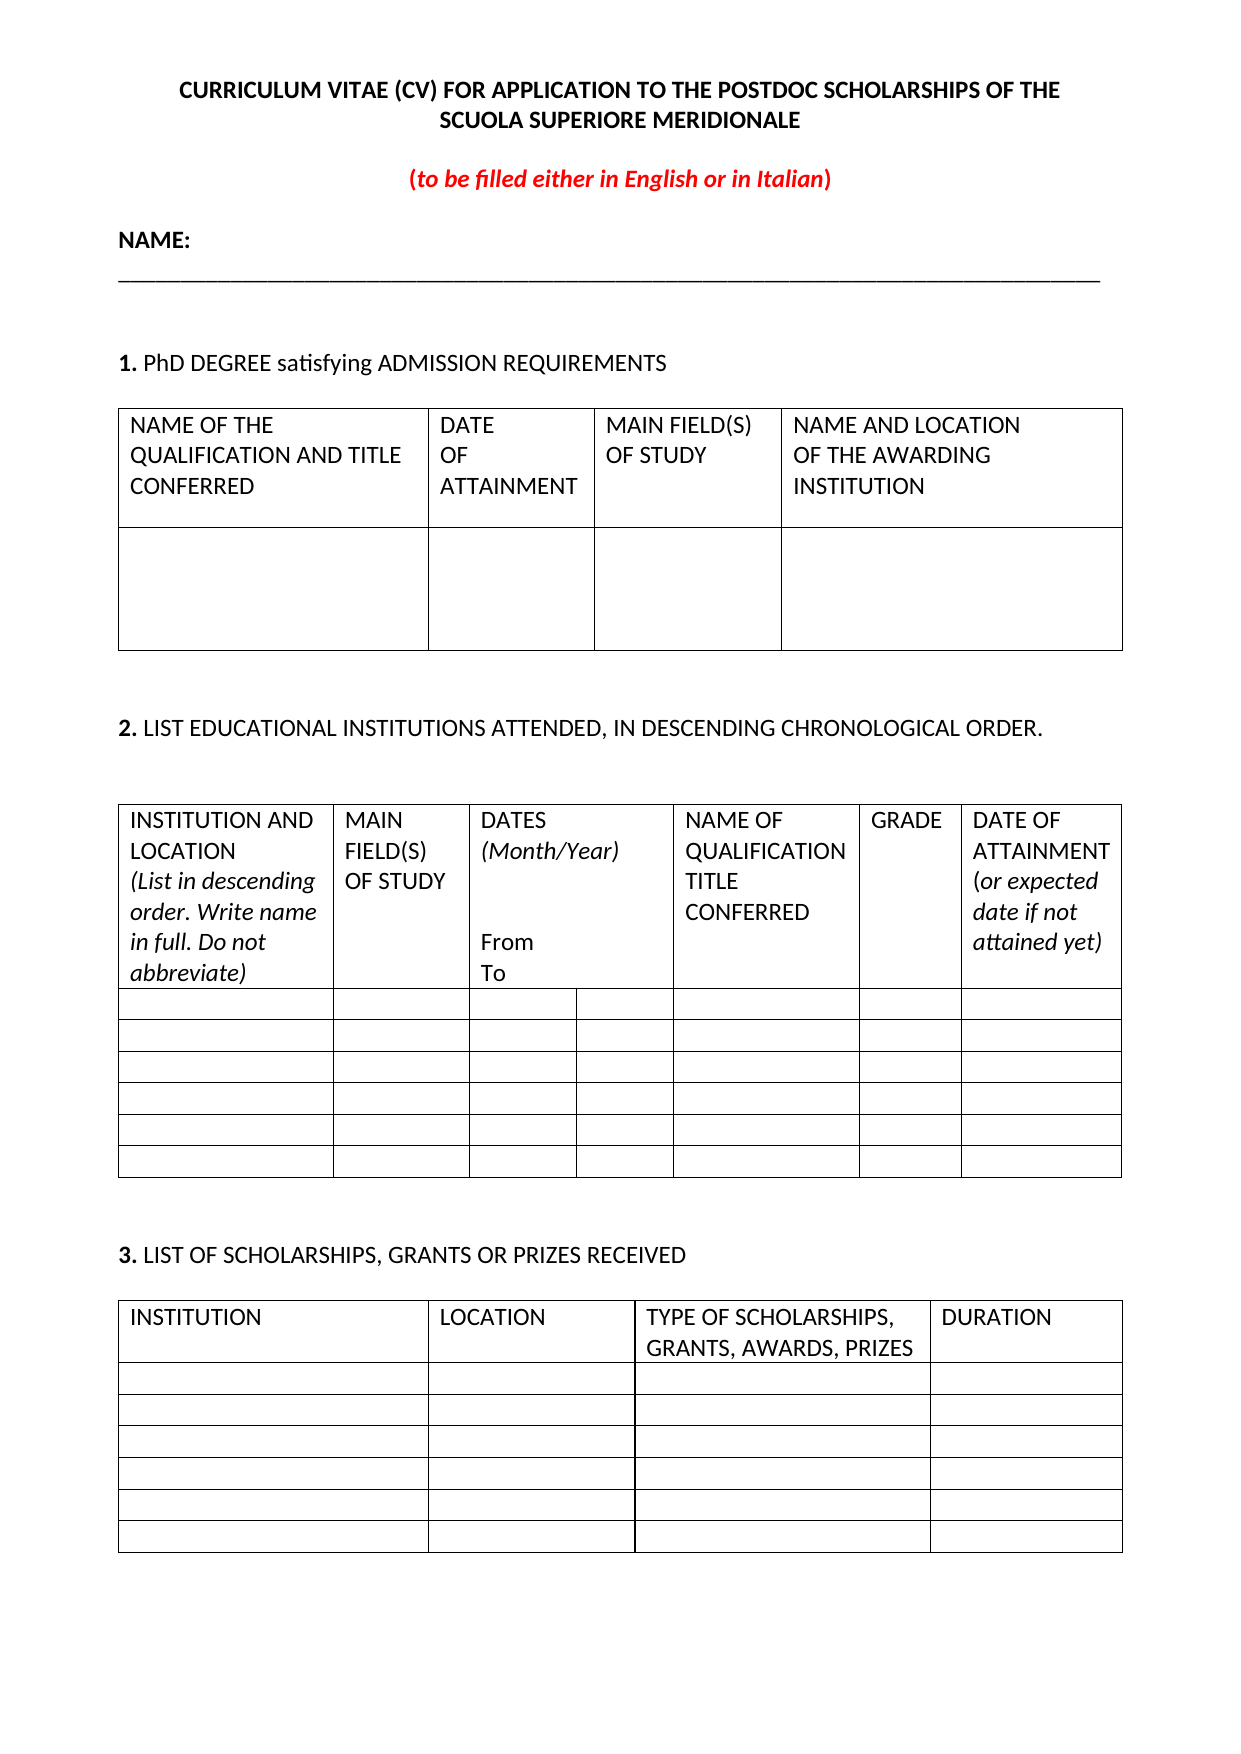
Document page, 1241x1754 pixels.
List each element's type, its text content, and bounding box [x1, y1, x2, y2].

table_cell [119, 1363, 428, 1394]
table_header LOCATION [429, 1301, 634, 1362]
table_cell [860, 1083, 961, 1114]
table_cell [636, 1490, 930, 1520]
table_header NAME AND LOCATION OF THE AWARDING INSTITUTION [782, 409, 1122, 527]
table_cell [429, 1490, 634, 1520]
table_cell [636, 1458, 930, 1488]
table_cell [334, 989, 469, 1019]
table_header DATE OF ATTAINMENT (or expected date if not attained yet) [962, 805, 1121, 988]
table_cell [577, 989, 673, 1019]
table_header GRADE [860, 805, 961, 988]
table_cell [334, 1115, 469, 1145]
text 2. LIST EDUCATIONAL INSTITUTIONS ATTENDED, IN DESCENDING CHRONOLOGICAL ORDER. [118, 712, 1122, 742]
table_cell [119, 1395, 428, 1425]
table_cell [334, 1146, 469, 1177]
table_cell [470, 1052, 576, 1082]
table_cell [119, 1490, 428, 1520]
table_cell [962, 1052, 1121, 1082]
table_cell [931, 1363, 1122, 1394]
table_cell [429, 528, 594, 650]
table_cell [119, 1521, 428, 1552]
table_header DURATION [931, 1301, 1122, 1362]
table_cell [962, 1115, 1121, 1145]
table_cell [470, 1146, 576, 1177]
table_cell [674, 1083, 859, 1114]
table_cell [636, 1395, 930, 1425]
table_cell [119, 528, 428, 650]
table_cell [119, 1052, 333, 1082]
table_cell [962, 1083, 1121, 1114]
table_cell [860, 1146, 961, 1177]
table_cell [470, 1083, 576, 1114]
table_cell [429, 1363, 634, 1394]
table_cell [860, 1052, 961, 1082]
table_cell [470, 989, 576, 1019]
table_cell [334, 1083, 469, 1114]
table_cell [962, 1146, 1121, 1177]
text 1. PhD DEGREE satisfying ADMISSION REQUIREMENTS [118, 347, 1122, 377]
table_cell [860, 1115, 961, 1145]
table_header DATES (Month/Year) From To [470, 805, 673, 988]
table_cell [577, 1115, 673, 1145]
table_header DATE OF ATTAINMENT [429, 409, 594, 527]
table_header INSTITUTION [119, 1301, 428, 1362]
table_cell [860, 989, 961, 1019]
table_cell [429, 1395, 634, 1425]
table_cell [931, 1395, 1122, 1425]
table_cell [577, 1020, 673, 1051]
table_cell [931, 1426, 1122, 1457]
table_cell [595, 528, 781, 650]
table_cell [674, 989, 859, 1019]
table_header NAME OF QUALIFICATION TITLE CONFERRED [674, 805, 859, 988]
table_cell [636, 1426, 930, 1457]
text (to be filled either in English or in Italian) [118, 163, 1122, 194]
table_cell [334, 1052, 469, 1082]
table_header NAME OF THE QUALIFICATION AND TITLE CONFERRED [119, 409, 428, 527]
table_cell [636, 1363, 930, 1394]
table_cell [962, 989, 1121, 1019]
text 3. LIST OF SCHOLARSHIPS, GRANTS OR PRIZES RECEIVED [118, 1239, 1122, 1269]
table_cell [674, 1020, 859, 1051]
table_cell [119, 1426, 428, 1457]
table_cell [119, 1458, 428, 1488]
table_header TYPE OF SCHOLARSHIPS, GRANTS, AWARDS, PRIZES [636, 1301, 930, 1362]
table_cell [931, 1521, 1122, 1552]
table_cell [470, 1115, 576, 1145]
table_cell [782, 528, 1122, 650]
table_cell [577, 1052, 673, 1082]
table_cell [674, 1052, 859, 1082]
table_header INSTITUTION AND LOCATION (List in descending order. Write name in full. Do not abbreviate) [119, 805, 333, 988]
table_cell [860, 1020, 961, 1051]
table_cell [577, 1083, 673, 1114]
table_cell [429, 1426, 634, 1457]
table_cell [674, 1146, 859, 1177]
table_cell [429, 1521, 634, 1552]
table_cell [931, 1458, 1122, 1488]
text NAME: _______________________________________________________________________________ [118, 224, 1122, 286]
table_cell [577, 1146, 673, 1177]
table_cell [636, 1521, 930, 1552]
table_cell [931, 1490, 1122, 1520]
table_cell [962, 1020, 1121, 1051]
table_header MAIN FIELD(S) OF STUDY [334, 805, 469, 988]
table_cell [119, 1083, 333, 1114]
table_cell [119, 1115, 333, 1145]
table_cell [429, 1458, 634, 1488]
table_cell [119, 1146, 333, 1177]
table_cell [119, 1020, 333, 1051]
table_cell [470, 1020, 576, 1051]
table_cell [674, 1115, 859, 1145]
table_header MAIN FIELD(S) OF STUDY [595, 409, 781, 527]
table_cell [334, 1020, 469, 1051]
table_cell [119, 989, 333, 1019]
